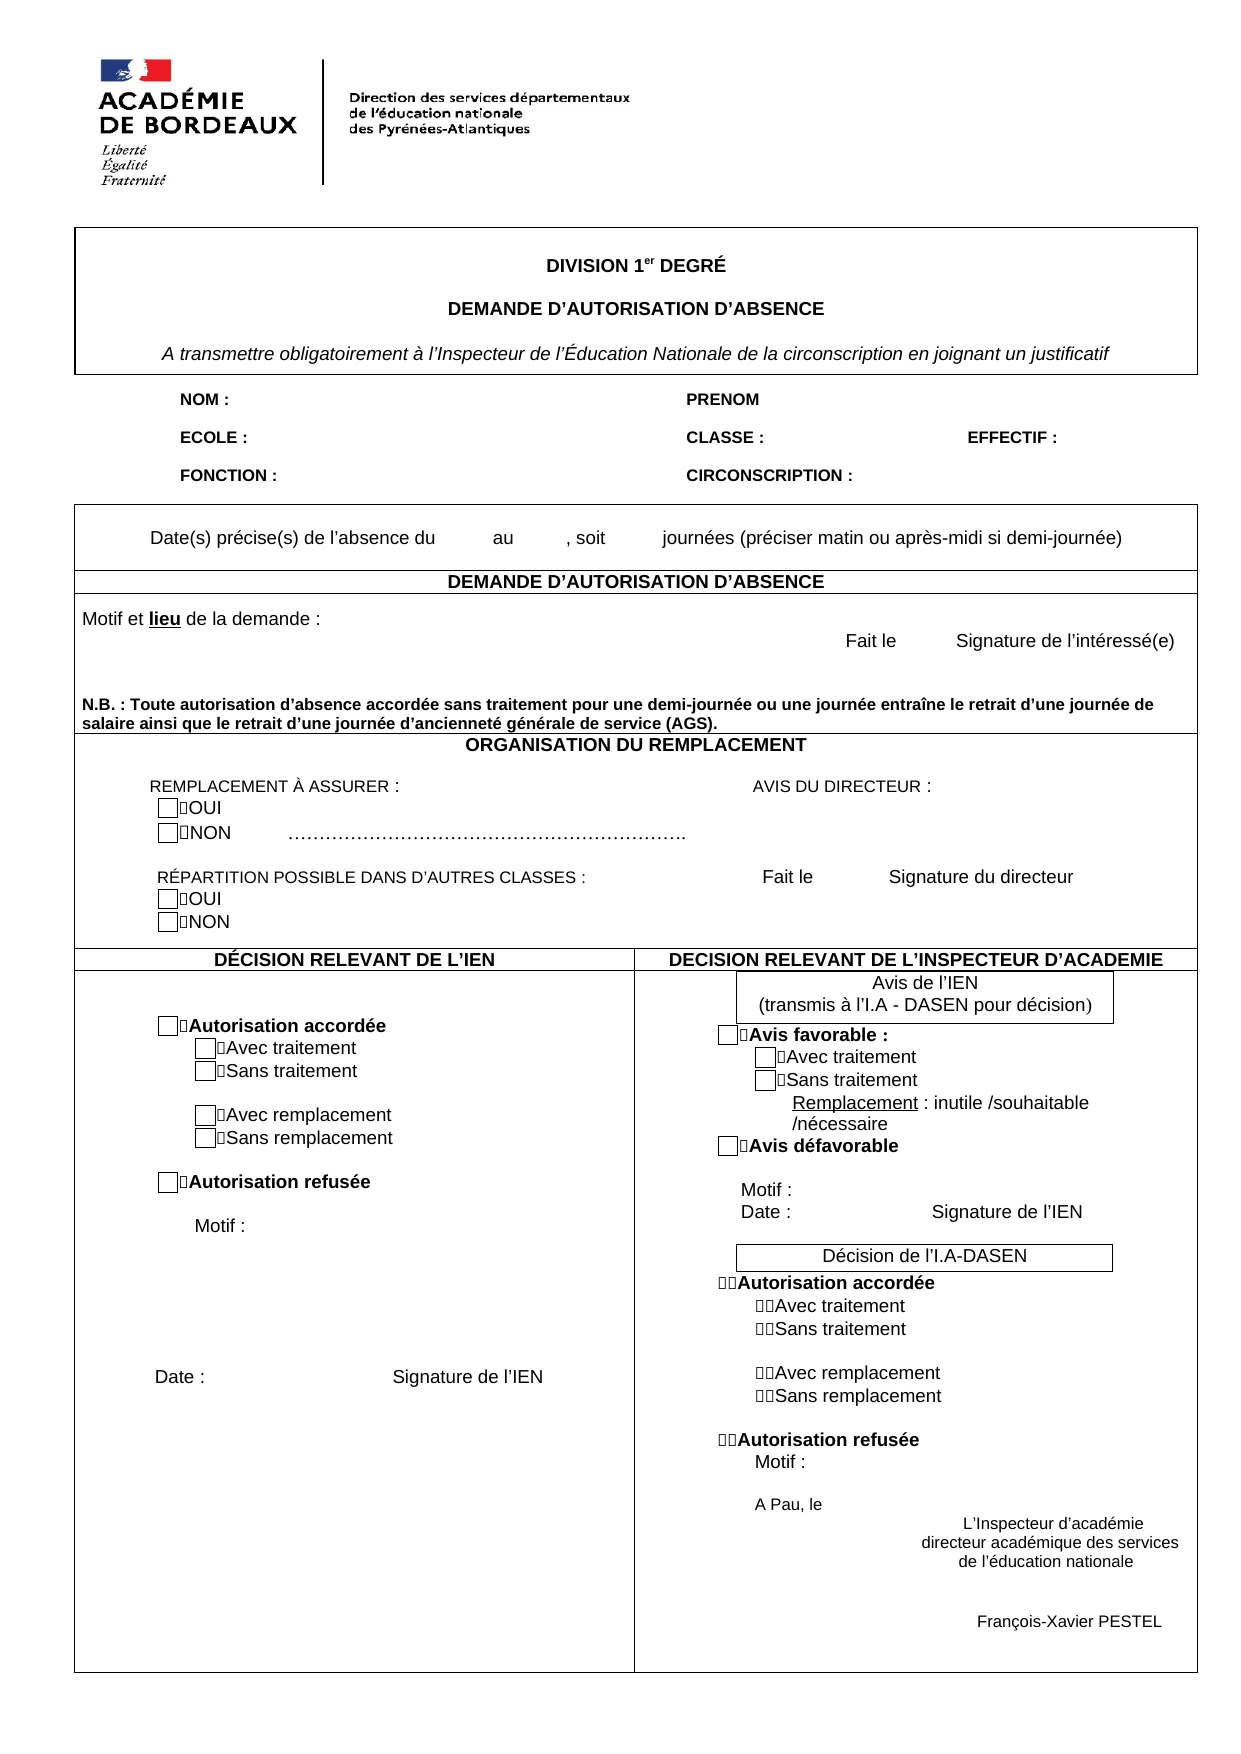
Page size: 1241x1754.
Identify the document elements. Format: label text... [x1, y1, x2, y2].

picture [75, 37, 655, 207]
table_cell DECISION RELEVANT DE L’INSPECTEUR D’ACADEMIE [635, 949, 1197, 970]
table_header CLASSE : [668, 428, 949, 447]
table_header PRENOM [668, 389, 1204, 408]
table_header Date(s) précise(s) de l’absence du au , soit journées (préciser matin ou après-midi si demi-journée) [75, 505, 1197, 570]
table_cell Avis favorable : Avec traitement Sans traitement Remplacement : inutile /souhaitable /nécessaire Avis défavorable Motif : Date : Signature de l’IEN Autorisation accordée Avec traitement Sans traitement Avec remplacement Sans remplacement Autorisation refusée Motif : A Pau, le L’Inspecteur d’académie directeur académique des services de l’éducation nationale François-Xavier PESTEL [635, 971, 1197, 1672]
table_header ECOLE : [75, 428, 667, 447]
table_header DIVISION 1er DEGRÉ DEMANDE D’AUTORISATION D’ABSENCE A transmettre obligatoirement à l’Inspecteur de l’Éducation Nationale de la circonscription en joignant un justificatif [76, 228, 1197, 374]
table_header NOM : [75, 389, 667, 408]
table_cell Autorisation accordée Avec traitement Sans traitement Avec remplacement Sans remplacement Autorisation refusée Motif : Date : Signature de l’IEN [75, 971, 634, 1672]
table_cell DEMANDE D’AUTORISATION D’ABSENCE [75, 571, 1197, 593]
table_header CIRCONSCRIPTION : [668, 466, 1204, 485]
table_cell ORGANISATION DU REMPLACEMENT REMPLACEMENT À ASSURER : AVIS DU DIRECTEUR : OUI NON ………………………………………………………. RÉPARTITION POSSIBLE DANS D’AUTRES CLASSES : Fait le Signature du directeur OUI NON [75, 734, 1197, 947]
table_cell Motif et lieu de la demande : Fait le Signature de l’intéressé(e) N.B. : Toute autorisation d’absence accordée sans traitement pour une demi-journée ou une journée entraîne le retrait d’une journée de salaire ainsi que le retrait d’une journée d’ancienneté générale de service (AGS). [75, 594, 1197, 733]
table_header FONCTION : [75, 466, 667, 485]
table_header EFFECTIF : [949, 428, 1204, 447]
table_cell DÉCISION RELEVANT DE L’IEN [75, 949, 634, 970]
